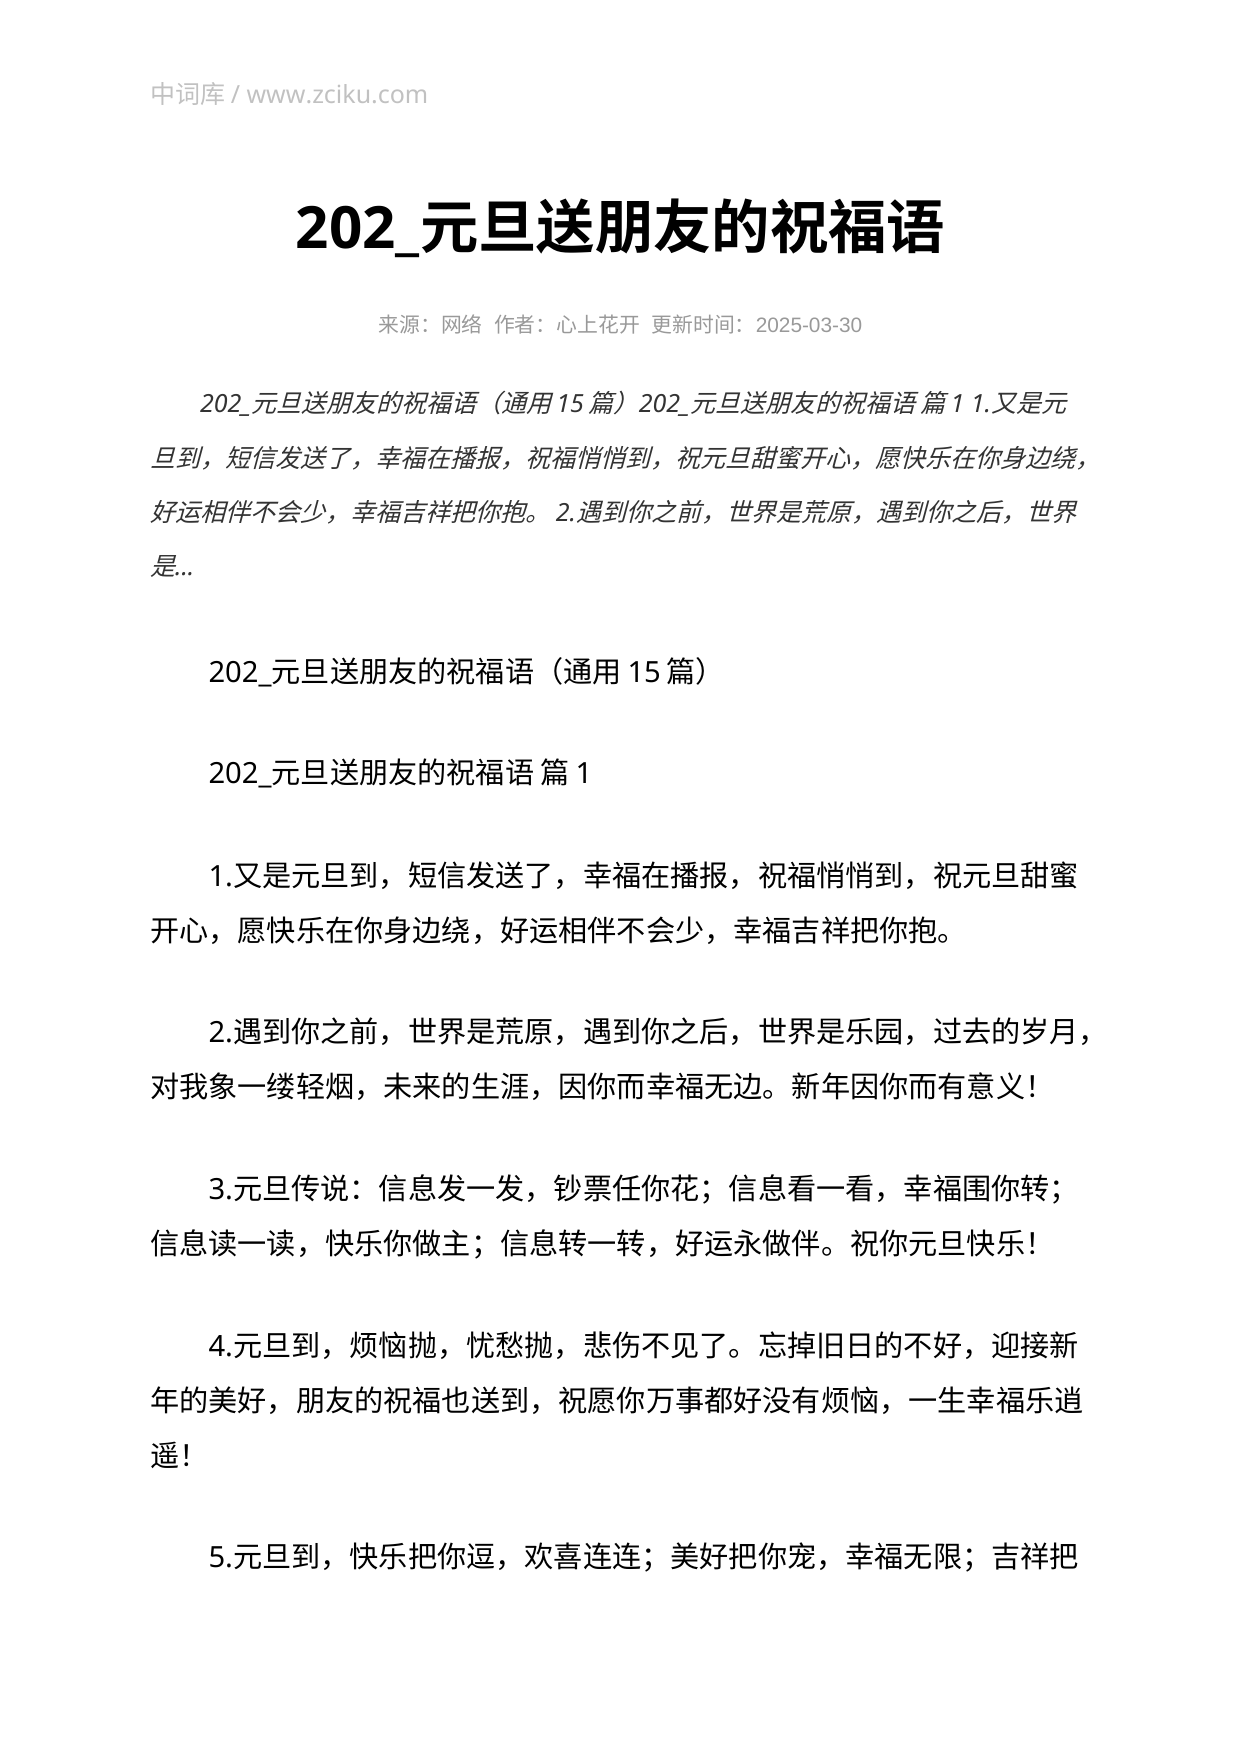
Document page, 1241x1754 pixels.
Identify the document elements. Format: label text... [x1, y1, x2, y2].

text 1.又是元旦到，短信发送了，幸福在播报，祝福悄悄到，祝元旦甜蜜开心，愿快乐在你身边绕，好运相伴不会少，幸福吉祥把你抱。 [150, 852, 1090, 949]
text 4.元旦到，烦恼抛，忧愁抛，悲伤不见了。忘掉旧日的不好，迎接新年的美好，朋友的祝福也送到，祝愿你万事都好没有烦恼，一生幸福乐逍遥！ [150, 1322, 1090, 1474]
text 2.遇到你之前，世界是荒原，遇到你之后，世界是乐园，过去的岁月，对我象一缕轻烟，未来的生涯，因你而幸福无边。新年因你而有意义！ [150, 1009, 1090, 1106]
text 202_元旦送朋友的祝福语 篇1 [150, 750, 1090, 792]
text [150, 1534, 1090, 1576]
text 202_元旦送朋友的祝福语（通用15篇）202_元旦送朋友的祝福语 篇1 1.又是元旦到，短信发送了，幸福在播报，祝福悄悄到，祝元旦甜蜜开心，愿快乐在你身边绕，好运相伴不会少，幸福吉祥把你抱。 2.遇到你之前，世界是荒原，遇到你之后，世界是... [150, 384, 1090, 583]
subtitle 202_元旦送朋友的祝福语 [150, 181, 1090, 266]
text 3.元旦传说：信息发一发，钞票任你花；信息看一看，幸福围你转；信息读一读，快乐你做主；信息转一转，好运永做伴。祝你元旦快乐！ [150, 1166, 1090, 1263]
text 来源：网络 作者：心上花开 更新时间：2025-03-30 [150, 313, 1090, 337]
text 202_元旦送朋友的祝福语（通用15篇） [150, 648, 1090, 691]
